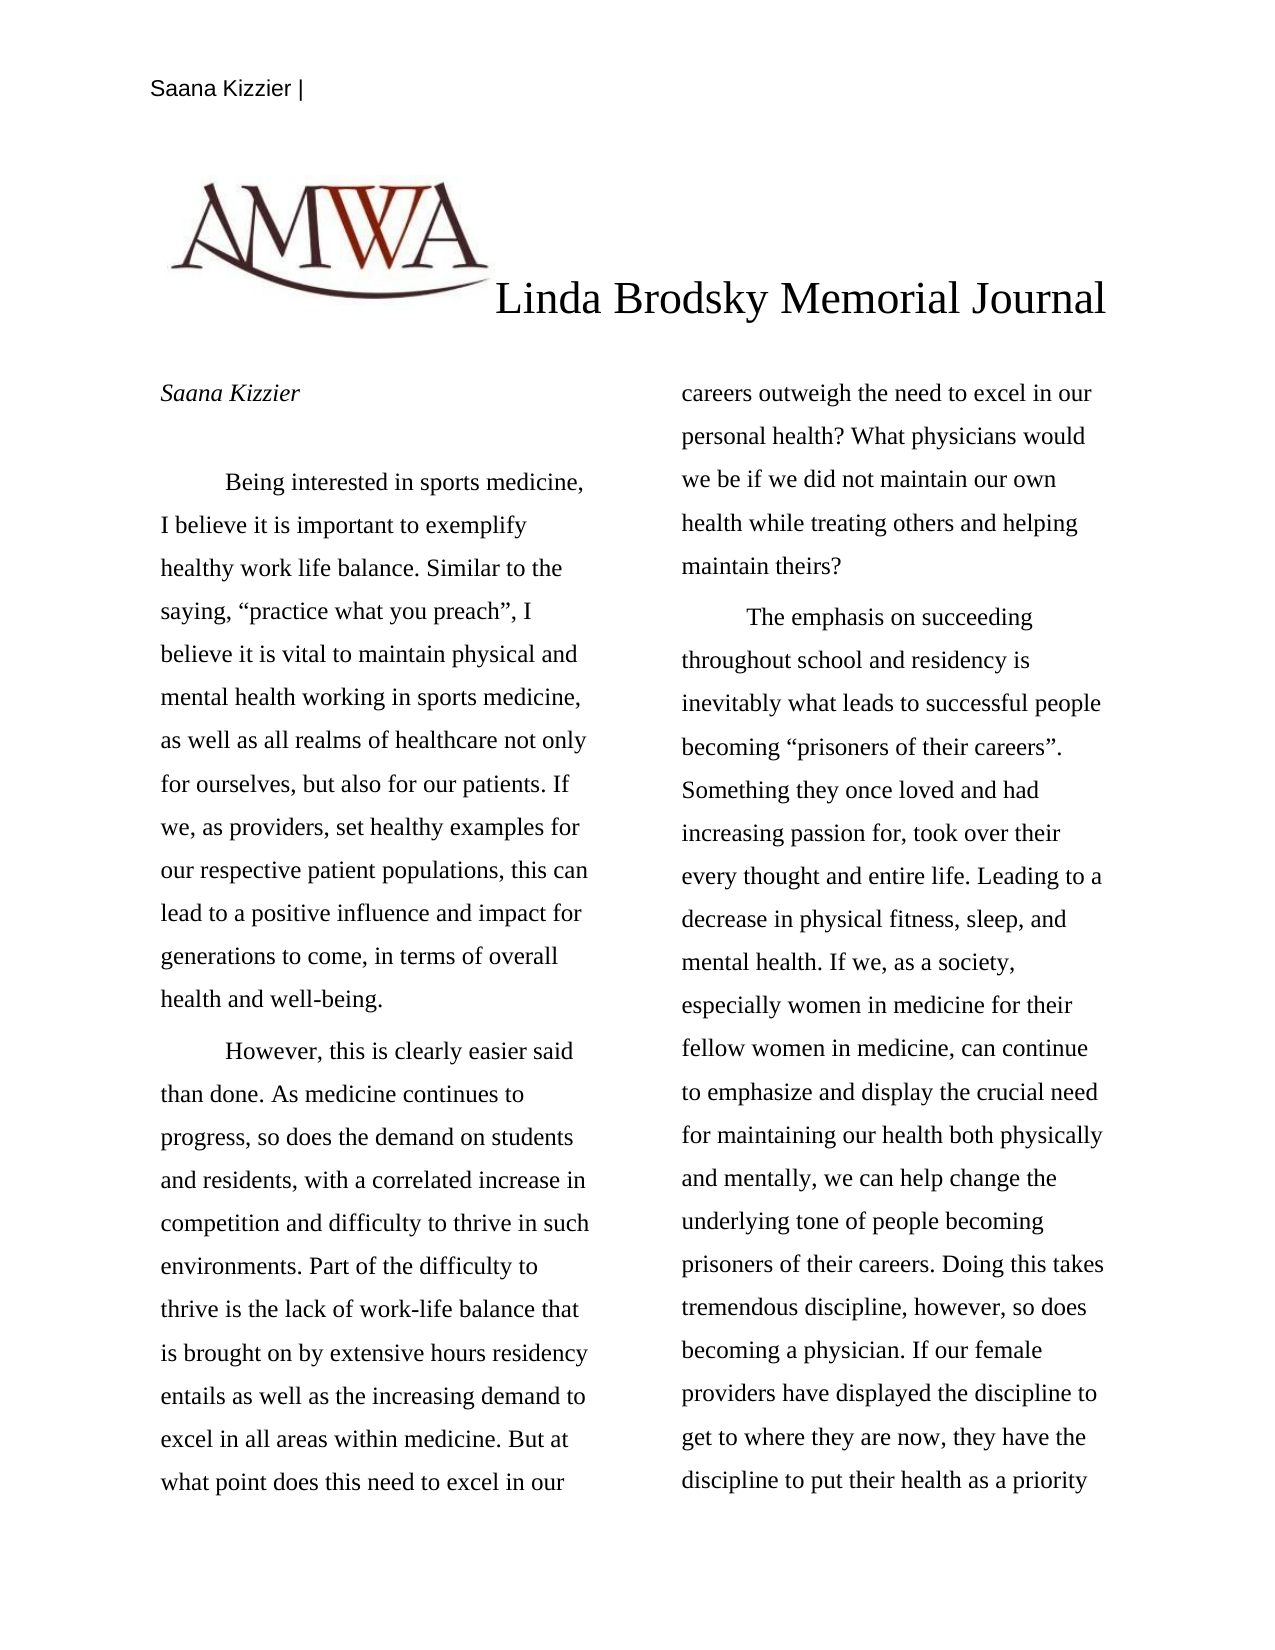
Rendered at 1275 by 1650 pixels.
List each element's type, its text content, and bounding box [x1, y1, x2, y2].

text However, this is clearly easier said than done. As medicine continues to progress, so does the demand on students and residents, with a correlated increase in competition and difficulty to thrive in such environments. Part of the difficulty to thrive is the lack of work-life balance that is brought on by extensive hours residency entails as well as the increasing demand to excel in all areas within medicine. But at what point does this need to excel in our careers outweigh the need to excel in our personal health? What physicians would we be if we did not maintain our own health while treating others and helping maintain theirs? [681, 378, 1114, 579]
picture [166, 175, 495, 313]
text Being interested in sports medicine, I believe it is important to exemplify healthy work life balance. Similar to the saying, “practice what you preach”, I believe it is vital to maintain physical and mental health working in sports medicine, as well as all realms of healthcare not only for ourselves, but also for our patients. If we, as providers, set healthy examples for our respective patient populations, this can lead to a positive influence and impact for generations to come, in terms of overall health and well-being. [160, 467, 593, 1013]
text However, this is clearly easier said than done. As medicine continues to progress, so does the demand on students and residents, with a correlated increase in competition and difficulty to thrive in such environments. Part of the difficulty to thrive is the lack of work-life balance that is brought on by extensive hours residency entails as well as the increasing demand to excel in all areas within medicine. But at what point does this need to excel in our careers outweigh the need to excel in our personal health? What physicians would we be if we did not maintain our own health while treating others and helping maintain theirs? [160, 1036, 593, 1496]
text Saana Kizzier [160, 378, 604, 407]
